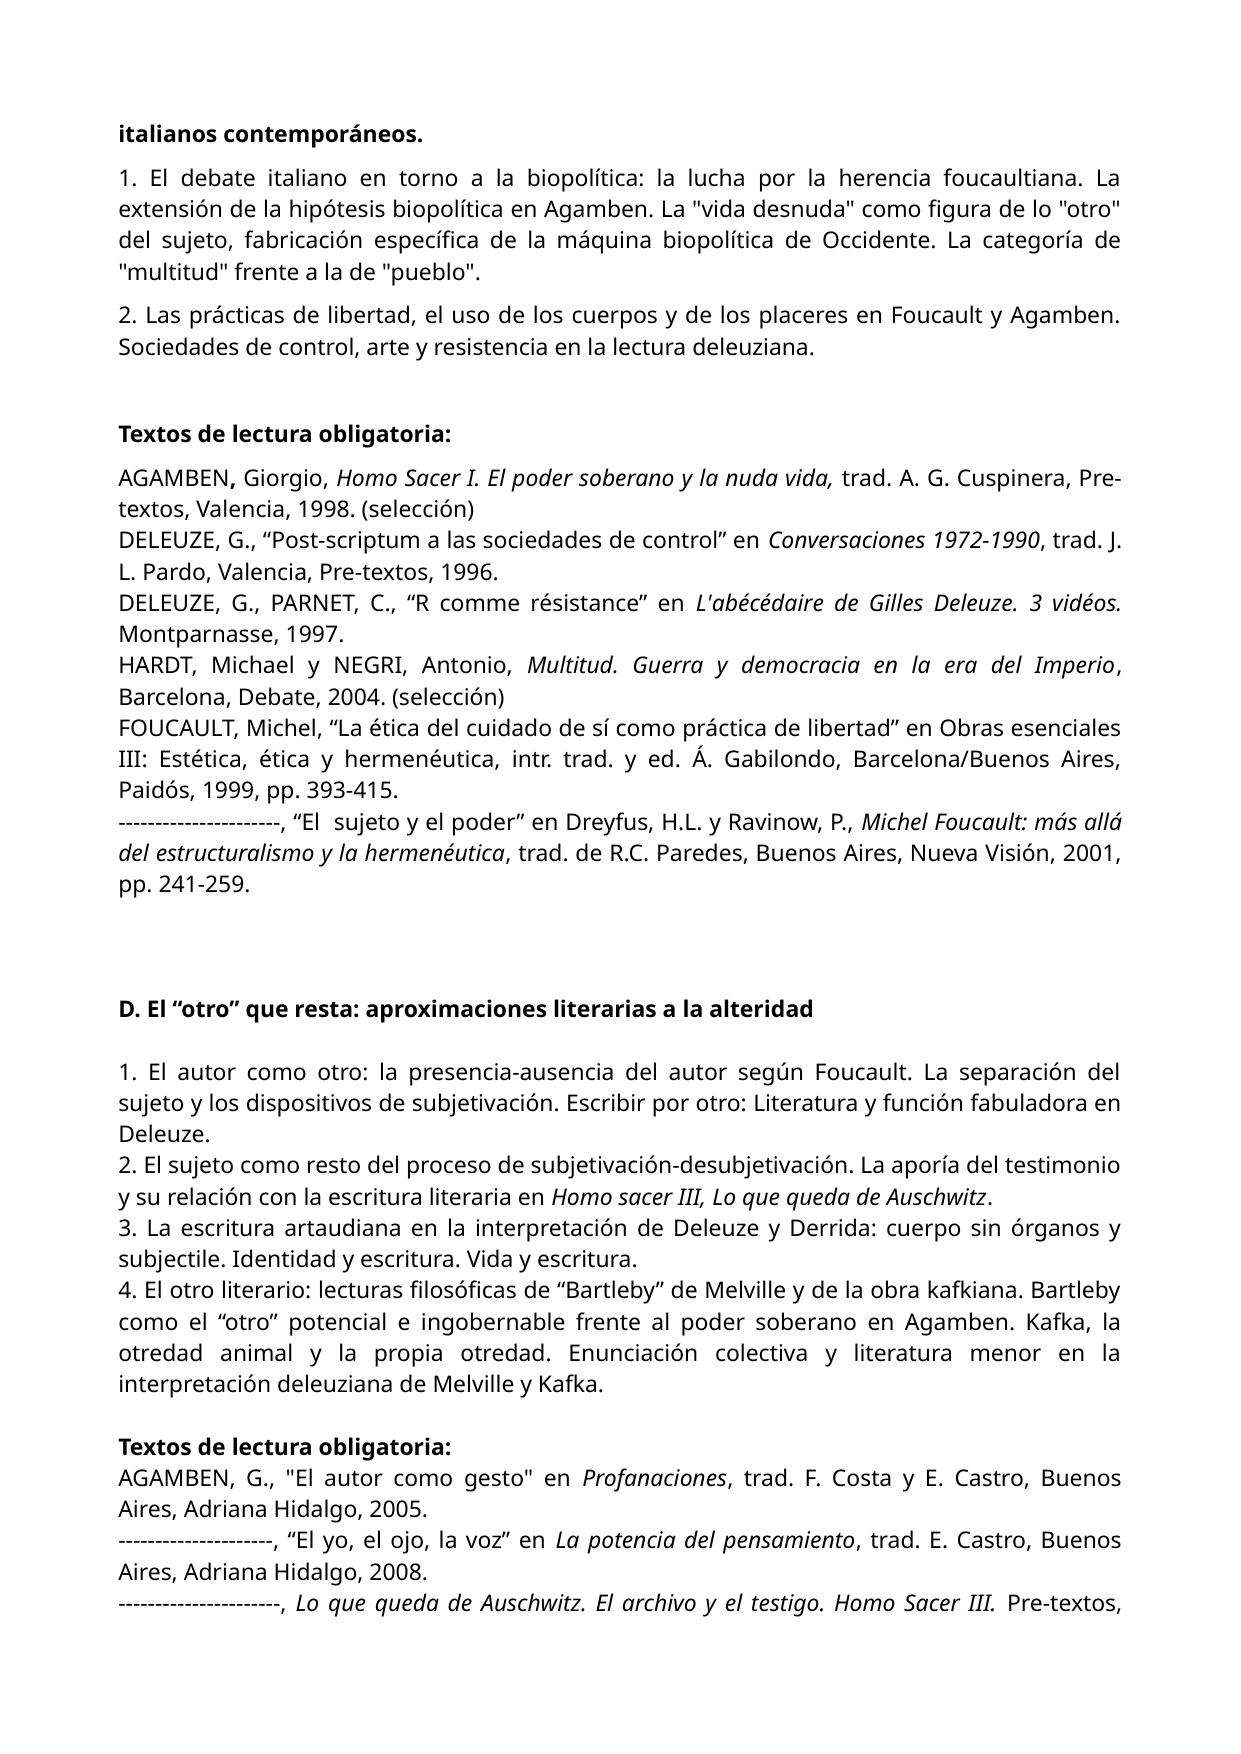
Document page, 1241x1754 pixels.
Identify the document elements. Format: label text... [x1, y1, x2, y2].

text 1. El debate italiano en torno a la biopolítica: la lucha por la herencia foucaultiana. La extensión de la hipótesis biopolítica en Agamben. La "vida desnuda" como figura de lo "otro" del sujeto, fabricación específica de la máquina biopolítica de Occidente. La categoría de "multitud" frente a la de "pueblo". [118, 162, 1122, 287]
text ---------------------, “El yo, el ojo, la voz” en La potencia del pensamiento, trad. E. Castro, Buenos Aires, Adriana Hidalgo, 2008. [118, 1524, 1122, 1587]
text HARDT, Michael y NEGRI, Antonio, Multitud. Guerra y democracia en la era del Imperio, Barcelona, Debate, 2004. (selección) [118, 649, 1122, 712]
text D. El “otro” que resta: aproximaciones literarias a la alteridad [118, 993, 1122, 1024]
text ----------------------, “El sujeto y el poder” en Dreyfus, H.L. y Ravinow, P., Michel Foucault: más allá del estructuralismo y la hermenéutica, trad. de R.C. Paredes, Buenos Aires, Nueva Visión, 2001, pp. 241-259. [118, 806, 1122, 899]
text 2. Las prácticas de libertad, el uso de los cuerpos y de los placeres en Foucault y Agamben. Sociedades de control, arte y resistencia en la lectura deleuziana. [118, 299, 1122, 362]
text AGAMBEN, G., "El autor como gesto" en Profanaciones, trad. F. Costa y E. Castro, Buenos Aires, Adriana Hidalgo, 2005. [118, 1462, 1122, 1524]
text AGAMBEN, Giorgio, Homo Sacer I. El poder soberano y la nuda vida, trad. A. G. Cuspinera, Pre-textos, Valencia, 1998. (selección) [118, 462, 1122, 524]
text DELEUZE, G., “Post-scriptum a las sociedades de control” en Conversaciones 1972-1990, trad. J. L. Pardo, Valencia, Pre-textos, 1996. [118, 524, 1122, 587]
text 2. El sujeto como resto del proceso de subjetivación-desubjetivación. La aporía del testimonio y su relación con la escritura literaria en Homo sacer III, Lo que queda de Auschwitz. [118, 1149, 1122, 1212]
text 1. El autor como otro: la presencia-ausencia del autor según Foucault. La separación del sujeto y los dispositivos de subjetivación. Escribir por otro: Literatura y función fabuladora en Deleuze. [118, 1056, 1122, 1149]
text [118, 118, 1122, 149]
text 3. La escritura artaudiana en la interpretación de Deleuze y Derrida: cuerpo sin órganos y subjectile. Identidad y escritura. Vida y escritura. [118, 1212, 1122, 1274]
text 4. El otro literario: lecturas filosóficas de “Bartleby” de Melville y de la obra kafkiana. Bartleby como el “otro” potencial e ingobernable frente al poder soberano en Agamben. Kafka, la otredad animal y la propia otredad. Enunciación colectiva y literatura menor en la interpretación deleuziana de Melville y Kafka. [118, 1274, 1122, 1399]
text Textos de lectura obligatoria: [118, 1431, 1122, 1462]
text FOUCAULT, Michel, “La ética del cuidado de sí como práctica de libertad” en Obras esenciales III: Estética, ética y hermenéutica, intr. trad. y ed. Á. Gabilondo, Barcelona/Buenos Aires, Paidós, 1999, pp. 393-415. [118, 712, 1122, 806]
text DELEUZE, G., PARNET, C., “R comme résistance” en L'abécédaire de Gilles Deleuze. 3 vidéos. Montparnasse, 1997. [118, 587, 1122, 649]
text Textos de lectura obligatoria: [118, 418, 1122, 449]
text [118, 1587, 1122, 1618]
